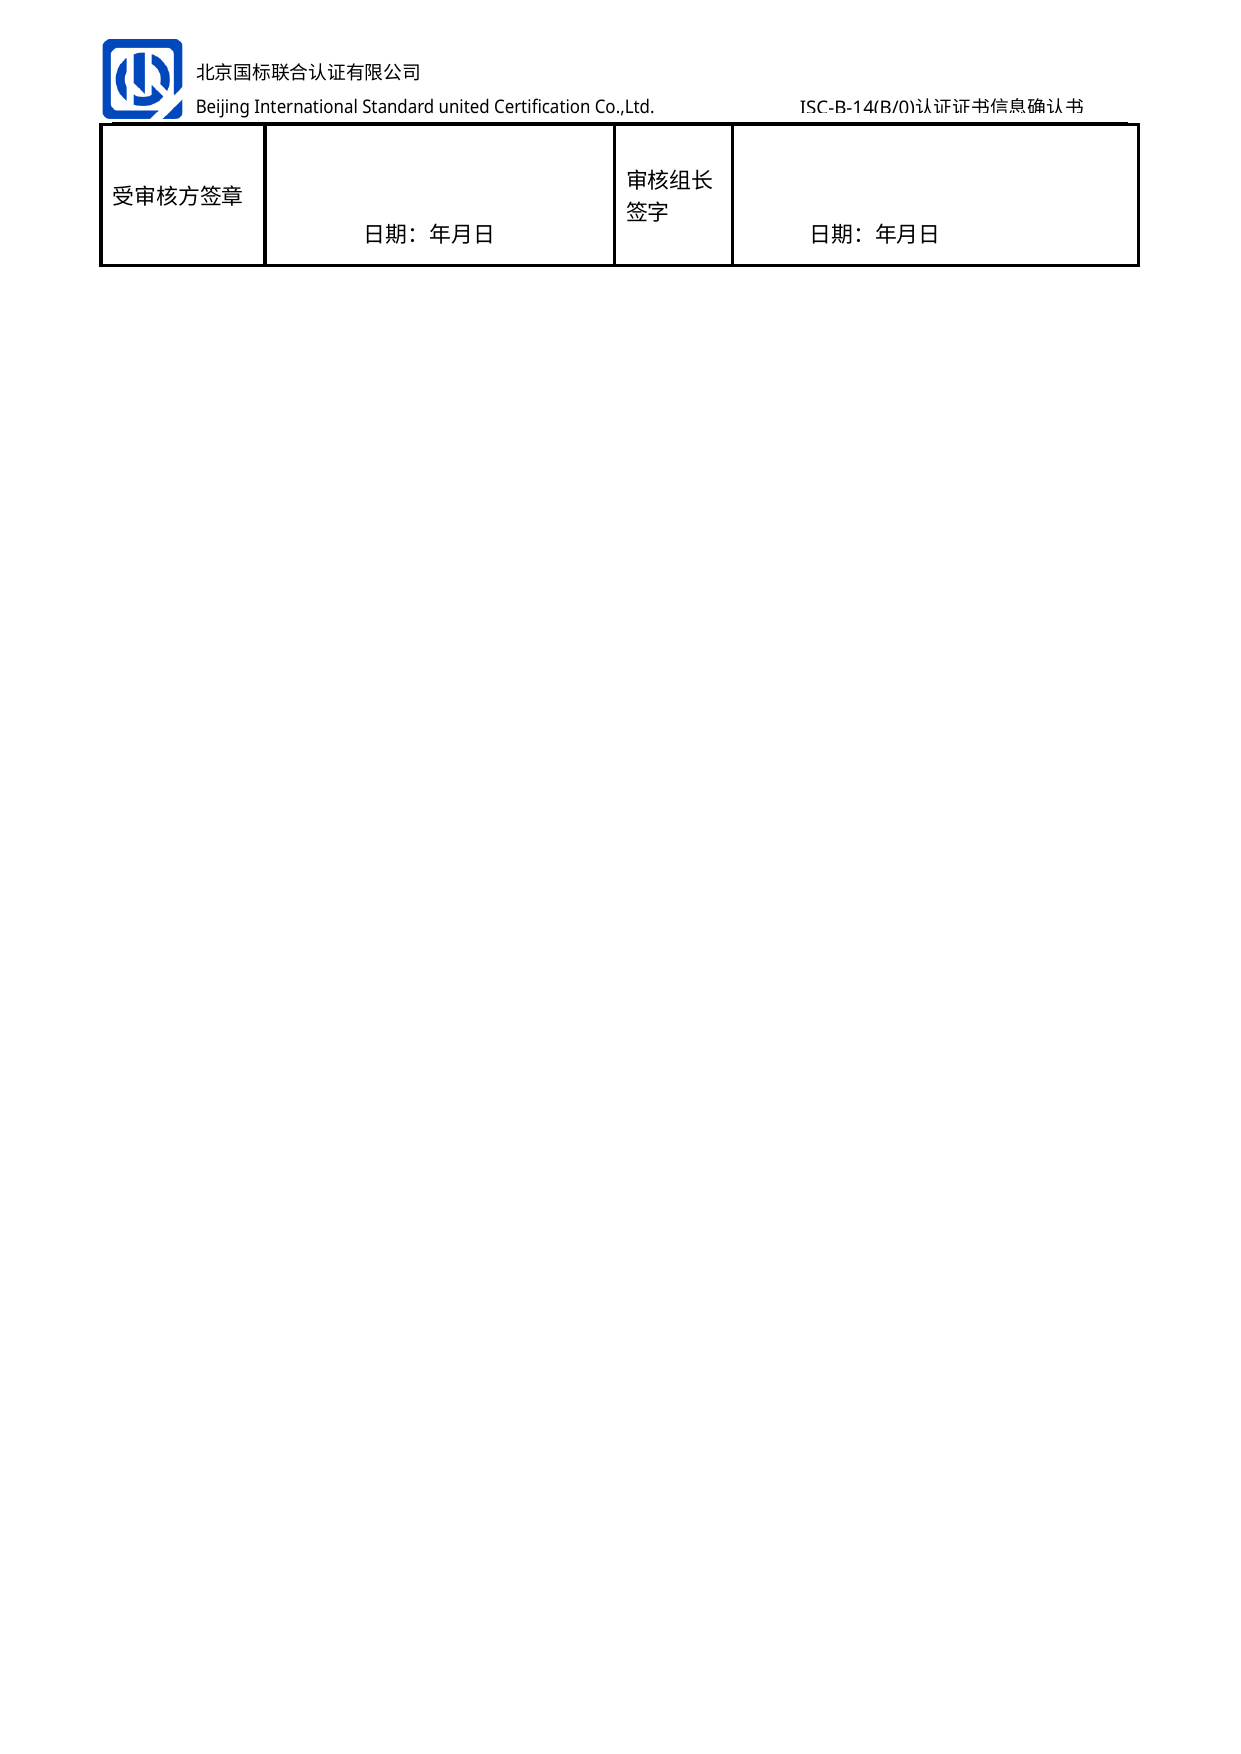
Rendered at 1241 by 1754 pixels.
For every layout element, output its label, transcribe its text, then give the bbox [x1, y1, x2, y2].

table_cell 日期：年月日 [734, 126, 1137, 264]
table_cell 日期：年月日 [267, 126, 613, 264]
picture [102, 39, 183, 119]
table_cell 受审核方签章 [103, 126, 263, 264]
table_cell 审核组长签字 [616, 126, 731, 264]
